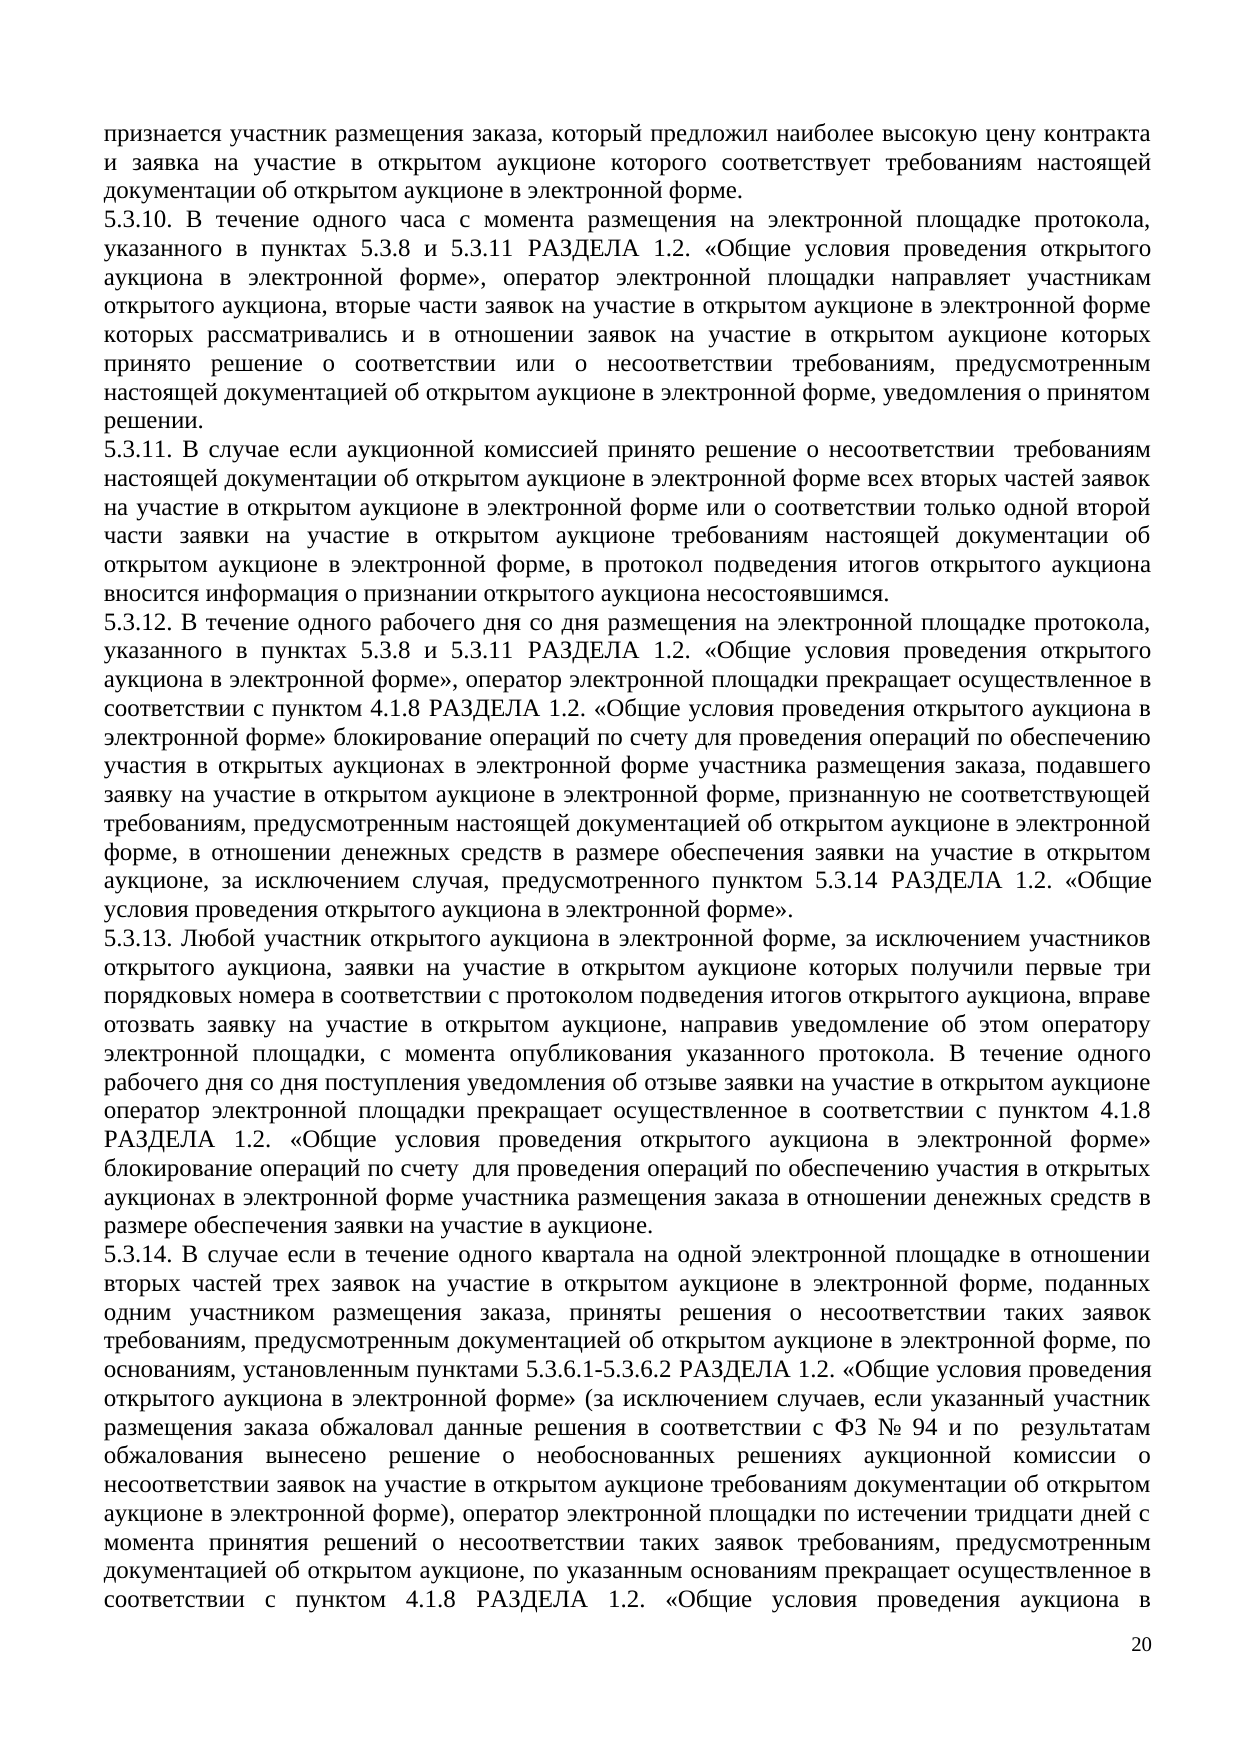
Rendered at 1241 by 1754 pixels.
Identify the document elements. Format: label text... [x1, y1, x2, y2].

text 5.3.12. В течение одного рабочего дня со дня размещения на электронной площадке протокола, указанного в пунктах 5.3.8 и 5.3.11 Раздела 1.2. «Общие условия проведения открытого аукциона в электронной форме», оператор электронной площадки прекращает осуществленное в соответствии с пунктом 4.1.8 Раздела 1.2. «Общие условия проведения открытого аукциона в электронной форме» блокирование операций по счету для проведения операций по обеспечению участия в открытых аукционах в электронной форме участника размещения заказа, подавшего заявку на участие в открытом аукционе в электронной форме, признанную не соответствующей требованиям, предусмотренным настоящей документацией об открытом аукционе в электронной форме, в отношении денежных средств в размере обеспечения заявки на участие в открытом аукционе, за исключением случая, предусмотренного пунктом 5.3.14 Раздела 1.2. «Общие условия проведения открытого аукциона в электронной форме». [103, 607, 1152, 923]
text 5.3.10. В течение одного часа с момента размещения на электронной площадке протокола, указанного в пунктах 5.3.8 и 5.3.11 Раздела 1.2. «Общие условия проведения открытого аукциона в электронной форме», оператор электронной площадки направляет участникам открытого аукциона, вторые части заявок на участие в открытом аукционе в электронной форме которых рассматривались и в отношении заявок на участие в открытом аукционе которых принято решение о соответствии или о несоответствии требованиям, предусмотренным настоящей документацией об открытом аукционе в электронной форме, уведомления о принятом решении. [103, 204, 1152, 434]
text 5.3.13. Любой участник открытого аукциона в электронной форме, за исключением участников открытого аукциона, заявки на участие в открытом аукционе которых получили первые три порядковых номера в соответствии с протоколом подведения итогов открытого аукциона, вправе отозвать заявку на участие в открытом аукционе, направив уведомление об этом оператору электронной площадки, с момента опубликования указанного протокола. В течение одного рабочего дня со дня поступления уведомления об отзыве заявки на участие в открытом аукционе оператор электронной площадки прекращает осуществленное в соответствии с пунктом 4.1.8 Раздела 1.2. «Общие условия проведения открытого аукциона в электронной форме» блокирование операций по счету для проведения операций по обеспечению участия в открытых аукционах в электронной форме участника размещения заказа в отношении денежных средств в размере обеспечения заявки на участие в аукционе. [103, 923, 1152, 1239]
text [103, 118, 1152, 204]
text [103, 1239, 1152, 1613]
text 5.3.11. В случае если аукционной комиссией принято решение о несоответствии требованиям настоящей документации об открытом аукционе в электронной форме всех вторых частей заявок на участие в открытом аукционе в электронной форме или о соответствии только одной второй части заявки на участие в открытом аукционе требованиям настоящей документации об открытом аукционе в электронной форме, в протокол подведения итогов открытого аукциона вносится информация о признании открытого аукциона несостоявшимся. [103, 434, 1152, 607]
